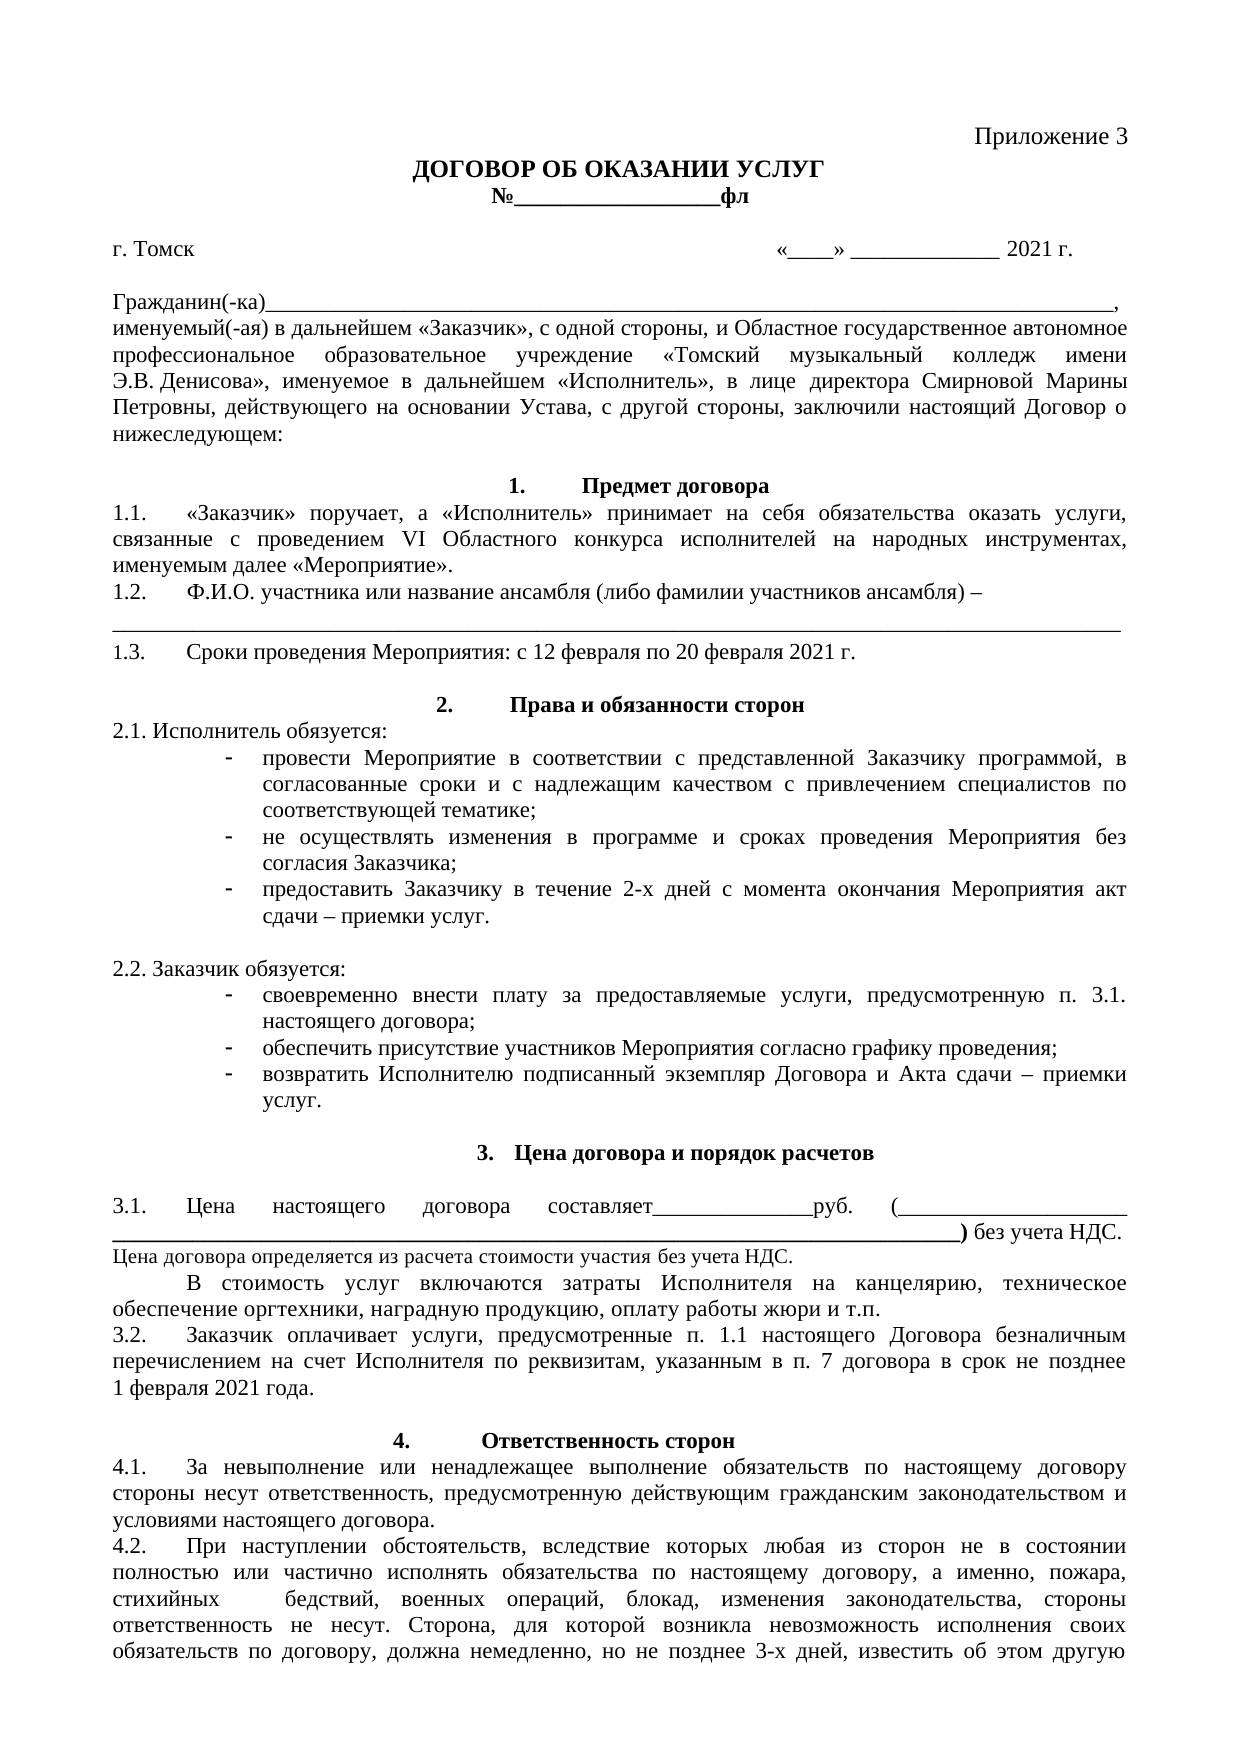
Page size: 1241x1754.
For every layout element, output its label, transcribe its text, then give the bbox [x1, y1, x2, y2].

text 4.1. За невыполнение или ненадлежащее выполнение обязательств по настоящему договору стороны несут ответственность, предусмотренную действующим гражданским законодательством и условиями настоящего договора. [112, 1453, 1128, 1532]
text г. Томск «____» _____________ 2021 г. [112, 235, 1128, 262]
text 3.1. Цена настоящего договора составляет______________руб. (____________________ __________________________________________________________________________) без учета НДС. [112, 1192, 1128, 1244]
list не осуществлять изменения в программе и сроках проведения Мероприятия без согласия Заказчика; [225, 823, 1128, 876]
list своевременно внести плату за предоставляемые услуги, предусмотренную п. 3.1. настоящего договора; [225, 981, 1128, 1034]
text В стоимость услуг включаются затраты Исполнителя на канцелярию, техническое обеспечение оргтехники, наградную продукцию, оплату работы жюри и т.п. [112, 1268, 1128, 1321]
text Гражданин(-ка)__________________________________________________________________________, именуемый(-ая) в дальнейшем «Заказчик», с одной стороны, и Областное государственное автономное профессиональное образовательное учреждение «Томский музыкальный колледж имени Э.В. Денисова», именуемое в дальнейшем «Исполнитель», в лице директора Смирновой Марины Петровны, действующего на основании Устава, с другой стороны, заключили настоящий Договор о нижеследующем: [112, 288, 1128, 446]
text Приложение 3 [112, 121, 1128, 149]
text 1.2. Ф.И.О. участника или название ансамбля (либо фамилии участников ансамбля) –________________________________________________________________________________________ [112, 578, 1128, 634]
text 2.2. Заказчик обязуется: [112, 954, 1128, 981]
text Цена договора определяется из расчета стоимости участия без учета НДС. [112, 1244, 1128, 1268]
list Цена договора и порядок расчетов [223, 1139, 1128, 1165]
text 1.1. «Заказчик» поручает, а «Исполнитель» принимает на себя обязательства оказать услуги, связанные с проведением VI Областного конкурса исполнителей на народных инструментах, именуемым далее «Мероприятие». [112, 499, 1128, 578]
text 2.1. Исполнитель обязуется: [112, 717, 1128, 744]
list обеспечить присутствие участников Мероприятия согласно графику проведения; [225, 1034, 1128, 1060]
text 4. Ответственность сторон [112, 1427, 1128, 1453]
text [112, 1532, 1128, 1664]
list провести Мероприятие в соответствии с представленной Заказчику программой, в согласованные сроки и с надлежащим качеством с привлечением специалистов по соответствующей тематике; [225, 744, 1128, 823]
list Предмет договора [150, 472, 1128, 499]
list предоставить Заказчику в течение 2-х дней с момента окончания Мероприятия акт сдачи – приемки услуг. [225, 876, 1128, 928]
text 2. Права и обязанности сторон [112, 691, 1128, 717]
text ДОГОВОР ОБ ОКАЗАНИИ УСЛУГ [112, 154, 1128, 183]
text 3.2. Заказчик оплачивает услуги, предусмотренные п. 1.1 настоящего Договора безналичным перечислением на счет Исполнителя по реквизитам, указанным в п. 7 договора в срок не позднее 1 февраля 2021 года. [112, 1321, 1128, 1400]
text №__________________фл [112, 183, 1128, 209]
text 1.3. Сроки проведения Мероприятия: с 12 февраля по 20 февраля 2021 г. [112, 638, 1128, 665]
list возвратить Исполнителю подписанный экземпляр Договора и Акта сдачи – приемки услуг. [225, 1060, 1128, 1113]
